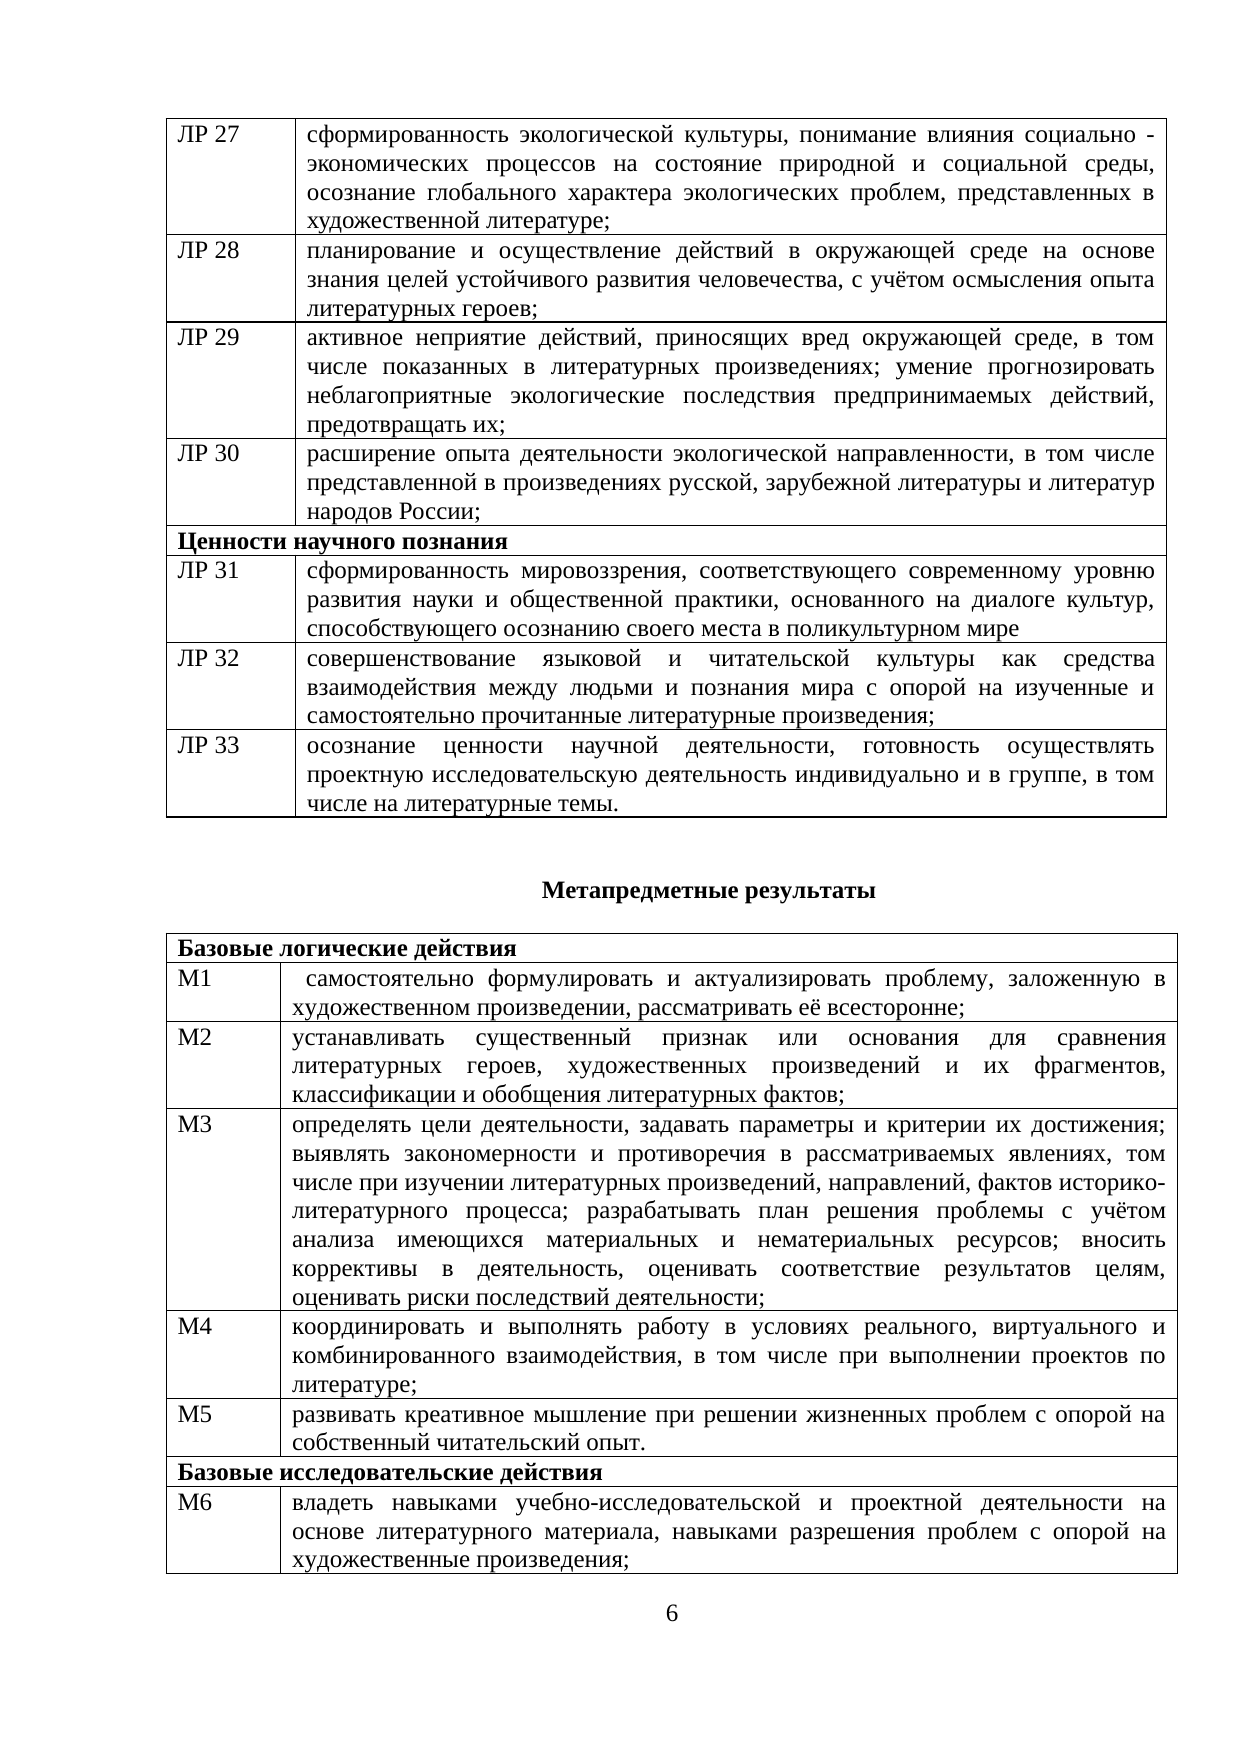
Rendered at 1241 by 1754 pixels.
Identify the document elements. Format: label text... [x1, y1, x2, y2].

table_cell расширение опыта деятельности экологической направленности, в том числе представленной в произведениях русской, зарубежной литературы и литератур народов России; [296, 439, 1166, 525]
table_cell М4 [167, 1311, 280, 1398]
table_cell ЛР 28 [167, 235, 295, 321]
table_cell ЛР 32 [167, 643, 295, 729]
table_cell ЛР 27 [167, 119, 295, 234]
table_cell планирование и осуществление действий в окружающей среде на основе знания целей устойчивого развития человечества, с учётом осмысления опыта литературных героев; [296, 235, 1166, 321]
table_cell Базовые исследовательские действия [167, 1457, 1177, 1486]
table_cell М5 [167, 1399, 280, 1456]
table_cell ЛР 33 [167, 730, 295, 816]
table_cell совершенствование языковой и читательской культуры как средства взаимодействия между людьми и познания мира с опорой на изученные и самостоятельно прочитанные литературные произведения; [296, 643, 1166, 729]
table_cell сформированность экологической культуры, понимание влияния социально - экономических процессов на состояние природной и социальной среды, осознание глобального характера экологических проблем, представленных в художественной литературе; [296, 119, 1166, 234]
table_cell развивать креативное мышление при решении жизненных проблем с опорой на собственный читательский опыт. [281, 1399, 1177, 1456]
table_cell сформированность мировоззрения, соответствующего современному уровню развития науки и общественной практики, основанного на диалоге культур, способствующего осознанию своего места в поликультурном мире [296, 556, 1166, 642]
table_cell самостоятельно формулировать и актуализировать проблему, заложенную в художественном произведении, рассматривать её всесторонне; [281, 963, 1177, 1021]
table_cell ЛР 29 [167, 323, 295, 437]
table_cell определять цели деятельности, задавать параметры и критерии их достижения; выявлять закономерности и противоречия в рассматриваемых явлениях, том числе при изучении литературных произведений, направлений, фактов историко-литературного процесса; разрабатывать план решения проблемы с учётом анализа имеющихся материальных и нематериальных ресурсов; вносить коррективы в деятельность, оценивать соответствие результатов целям, оценивать риски последствий деятельности; [281, 1109, 1177, 1310]
table_cell М2 [167, 1022, 280, 1108]
table_cell ЛР 30 [167, 439, 295, 525]
table_cell устанавливать существенный признак или основания для сравнения литературных героев, художественных произведений и их фрагментов, классификации и обобщения литературных фактов; [281, 1022, 1177, 1108]
table_cell ЛР 31 [167, 556, 295, 642]
table_cell активное неприятие действий, приносящих вред окружающей среде, в том числе показанных в литературных произведениях; умение прогнозировать неблагоприятные экологические последствия предпринимаемых действий, предотвращать их; [296, 323, 1166, 437]
table_header Базовые логические действия [167, 934, 1177, 962]
table_cell М3 [167, 1109, 280, 1310]
table_cell осознание ценности научной деятельности, готовность осуществлять проектную исследовательскую деятельность индивидуально и в группе, в том числе на литературные темы. [296, 730, 1166, 816]
table_cell Ценности научного познания [167, 526, 1166, 554]
table_cell М1 [167, 963, 280, 1021]
text Метапредметные результаты [177, 875, 1167, 904]
table_cell владеть навыками учебно-исследовательской и проектной деятельности на основе литературного материала, навыками разрешения проблем с опорой на художественные произведения; [281, 1487, 1177, 1573]
table_cell М6 [167, 1487, 280, 1573]
table_cell координировать и выполнять работу в условиях реального, виртуального и комбинированного взаимодействия, в том числе при выполнении проектов по литературе; [281, 1311, 1177, 1398]
